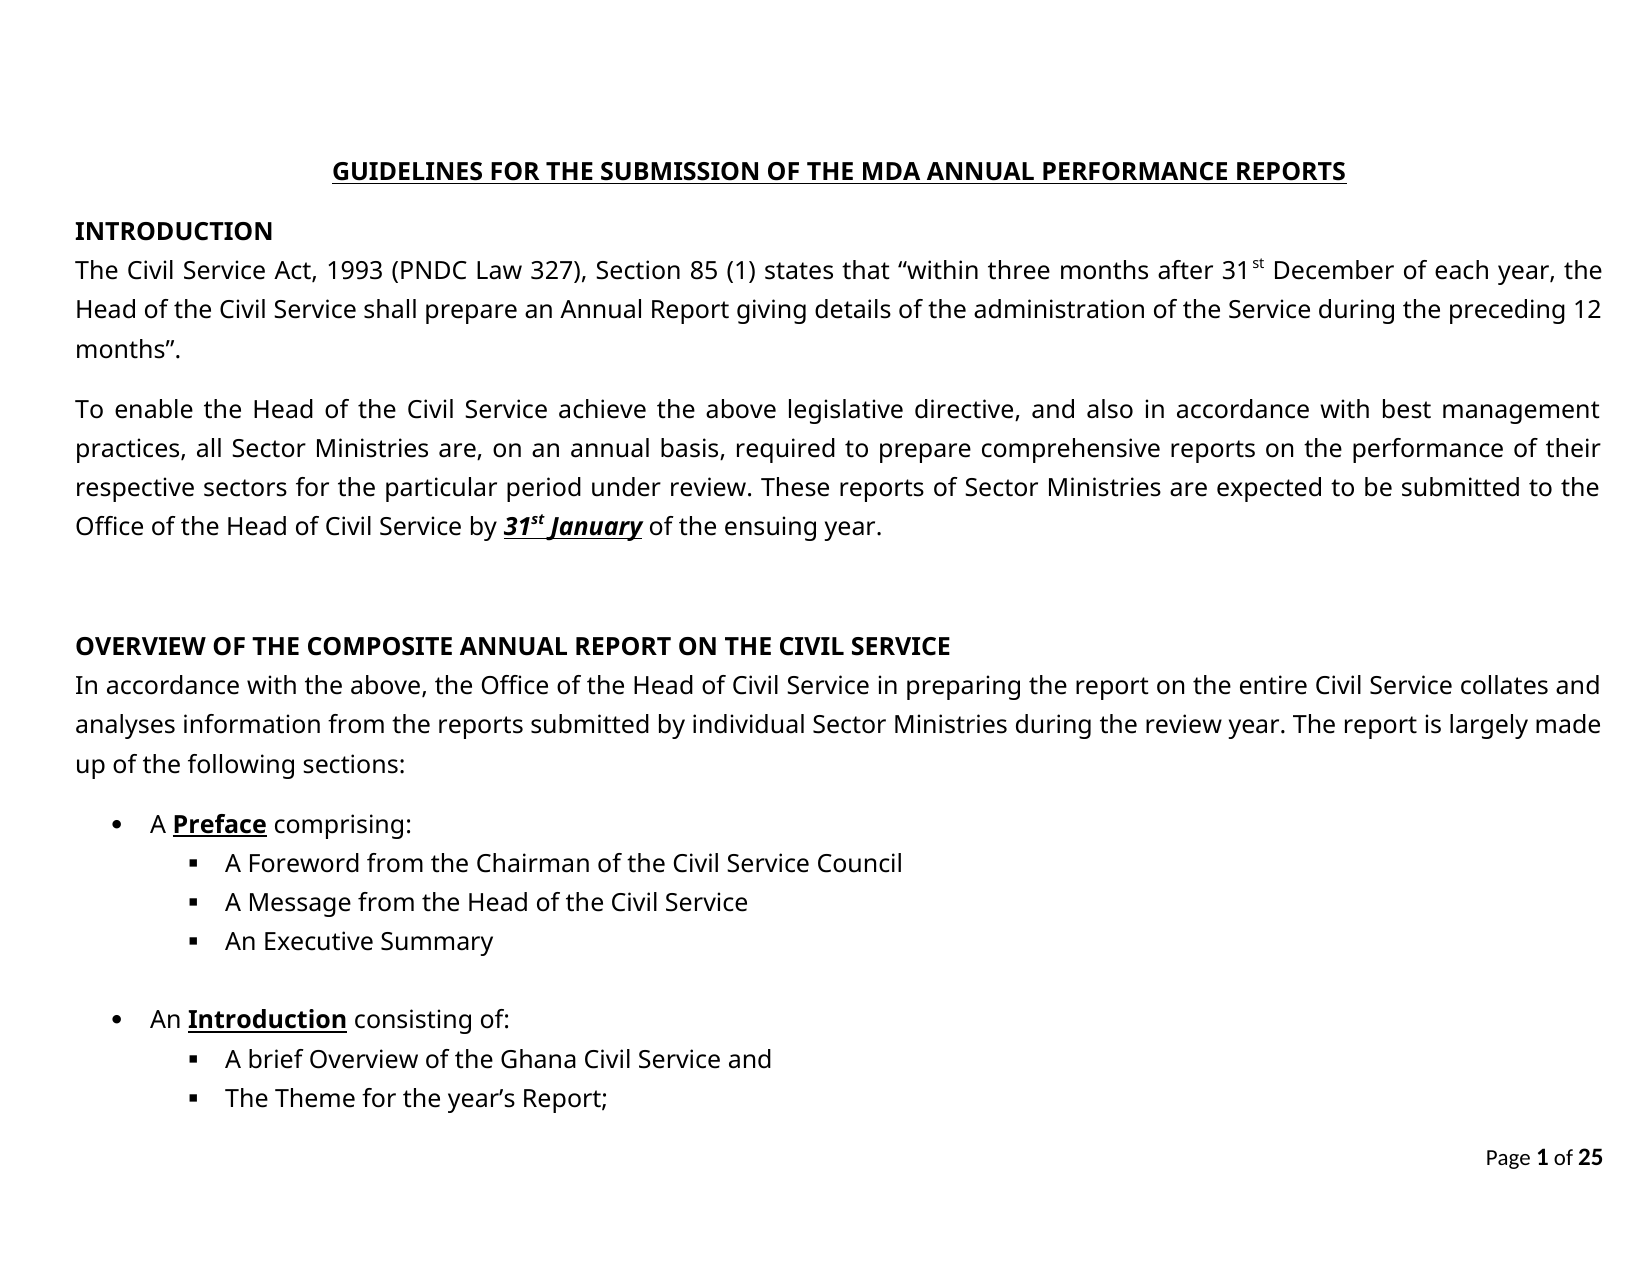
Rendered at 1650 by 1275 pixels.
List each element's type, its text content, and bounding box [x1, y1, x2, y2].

list A Foreword from the Chairman of the Civil Service Council [187, 845, 1603, 879]
text OVERVIEW OF THE COMPOSITE ANNUAL REPORT ON THE CIVIL SERVICE [75, 629, 1603, 663]
list An Introduction consisting of: [112, 1002, 1603, 1036]
text In accordance with the above, the Office of the Head of Civil Service in preparing the report on the entire Civil Service collates and analyses information from the reports submitted by individual Sector Ministries during the review year. The report is largely made up of the following sections: [75, 668, 1603, 780]
list An Executive Summary [187, 924, 1603, 958]
text The Civil Service Act, 1993 (PNDC Law 327), Section 85 (1) states that “within three months after 31st December of each year, the Head of the Civil Service shall prepare an Annual Report giving details of the administration of the Service during the preceding 12 months”. [75, 253, 1603, 365]
text GUIDELINES FOR THE SUBMISSION OF THE MDA ANNUAL PERFORMANCE REPORTS [75, 154, 1603, 188]
text INTRODUCTION [75, 214, 1603, 248]
list A brief Overview of the Ghana Civil Service and [187, 1041, 1603, 1075]
list The Theme for the year’s Report; [187, 1080, 1603, 1114]
text To enable the Head of the Civil Service achieve the above legislative directive, and also in accordance with best management practices, all Sector Ministries are, on an annual basis, required to prepare comprehensive reports on the performance of their respective sectors for the particular period under review. These reports of Sector Ministries are expected to be submitted to the Office of the Head of Civil Service by 31st January of the ensuing year. [75, 391, 1603, 543]
list A Message from the Head of the Civil Service [187, 884, 1603, 919]
list A Preface comprising: [112, 806, 1603, 840]
